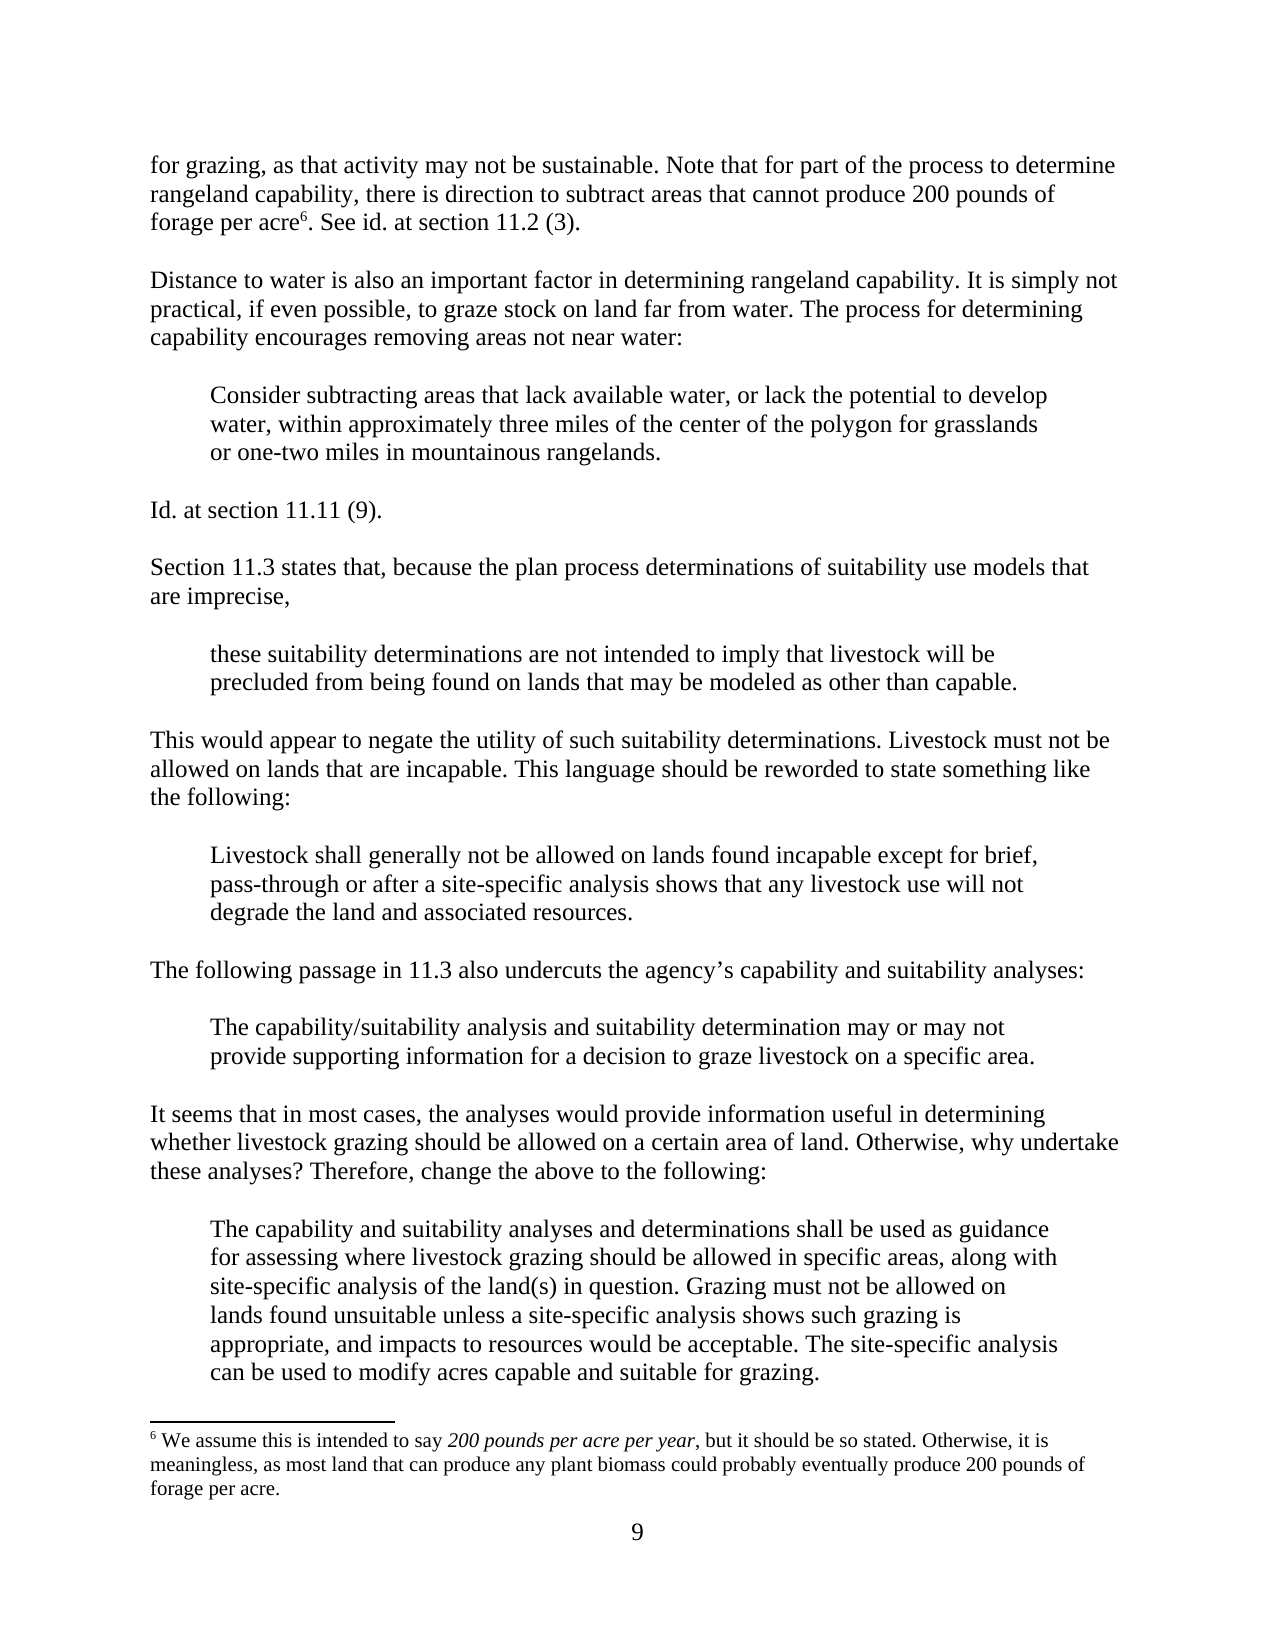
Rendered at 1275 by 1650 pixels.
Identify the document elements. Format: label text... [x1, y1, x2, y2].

text Distance to water is also an important factor in determining rangeland capability. It is simply not practical, if even possible, to graze stock on land far from water. The process for determining capability encourages removing areas not near water: [150, 265, 1125, 351]
text This would appear to negate the utility of such suitability determinations. Livestock must not be allowed on lands that are incapable. This language should be reworded to state something like the following: [150, 725, 1125, 811]
text Section 11.3 states that, because the plan process determinations of suitability use models that are imprecise, [150, 552, 1125, 610]
text The following passage in 11.3 also undercuts the agency’s capability and suitability analyses: [150, 955, 1125, 984]
text The capability/suitability analysis and suitability determination may or may not provide supporting information for a decision to graze livestock on a specific area. [210, 1012, 1065, 1070]
text The capability and suitability analyses and determinations shall be used as guidance for assessing where livestock grazing should be allowed in specific areas, along with site-specific analysis of the land(s) in question. Grazing must not be allowed on lands found unsuitable unless a site-specific analysis shows such grazing is appropriate, and impacts to resources would be acceptable. The site-specific analysis can be used to modify acres capable and suitable for grazing. [210, 1214, 1065, 1386]
text Id. at section 11.11 (9). [150, 495, 1125, 524]
text It seems that in most cases, the analyses would provide information useful in determining whether livestock grazing should be allowed on a certain area of land. Otherwise, why undertake these analyses? Therefore, change the above to the following: [150, 1099, 1125, 1185]
text Consider subtracting areas that lack available water, or lack the potential to develop water, within approximately three miles of the center of the polygon for grasslands or one-two miles in mountainous rangelands. [210, 380, 1065, 466]
text these suitability determinations are not intended to imply that livestock will be precluded from being found on lands that may be modeled as other than capable. [210, 639, 1065, 696]
text Livestock shall generally not be allowed on lands found incapable except for brief, pass-through or after a site-specific analysis shows that any livestock use will not degrade the land and associated resources. [210, 840, 1065, 926]
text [150, 150, 1125, 236]
